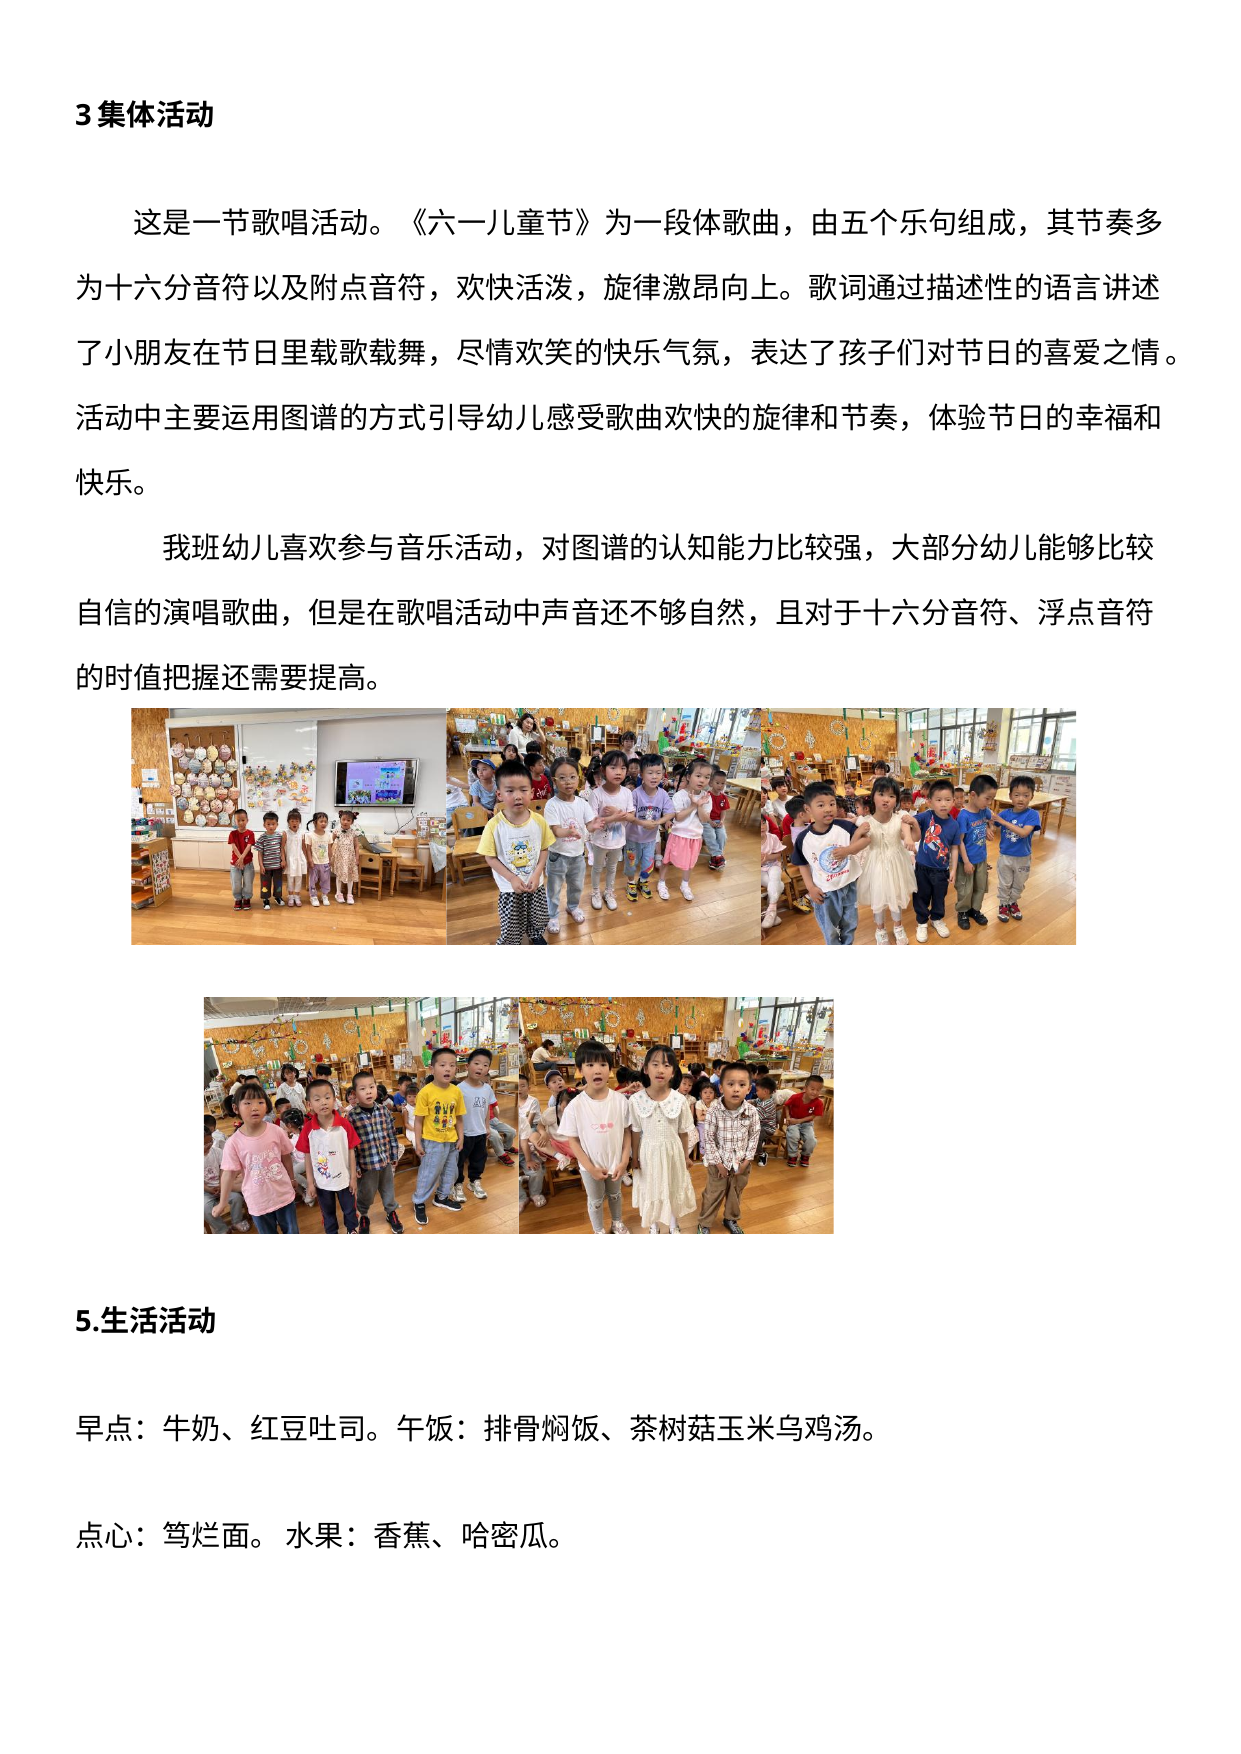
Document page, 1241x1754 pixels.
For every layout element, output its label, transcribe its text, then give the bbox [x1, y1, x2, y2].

list 5.生活活动 [75, 1286, 1165, 1351]
picture [203, 997, 834, 1234]
picture [131, 708, 1077, 945]
text 点心：笃烂面。 水果：香蕉、哈密瓜。 [75, 1501, 1165, 1566]
text 这是一节歌唱活动。《六一儿童节》为一段体歌曲，由五个乐句组成，其节奏多为十六分音符以及附点音符，欢快活泼，旋律激昂向上。歌词通过描述性的语言讲述了小朋友在节日里载歌载舞，尽情欢笑的快乐气氛，表达了孩子们对节日的喜爱之情。活动中主要运用图谱的方式引导幼儿感受歌曲欢快的旋律和节奏，体验节日的幸福和快乐。 [75, 188, 1165, 513]
text 早点：牛奶、红豆吐司。午饭：排骨焖饭、茶树菇玉米乌鸡汤。 [75, 1394, 1165, 1459]
list 3集体活动 [75, 81, 1165, 146]
text 我班幼儿喜欢参与音乐活动，对图谱的认知能力比较强，大部分幼儿能够比较自信的演唱歌曲，但是在歌唱活动中声音还不够自然，且对于十六分音符、浮点音符的时值把握还需要提高。 [75, 513, 1165, 708]
